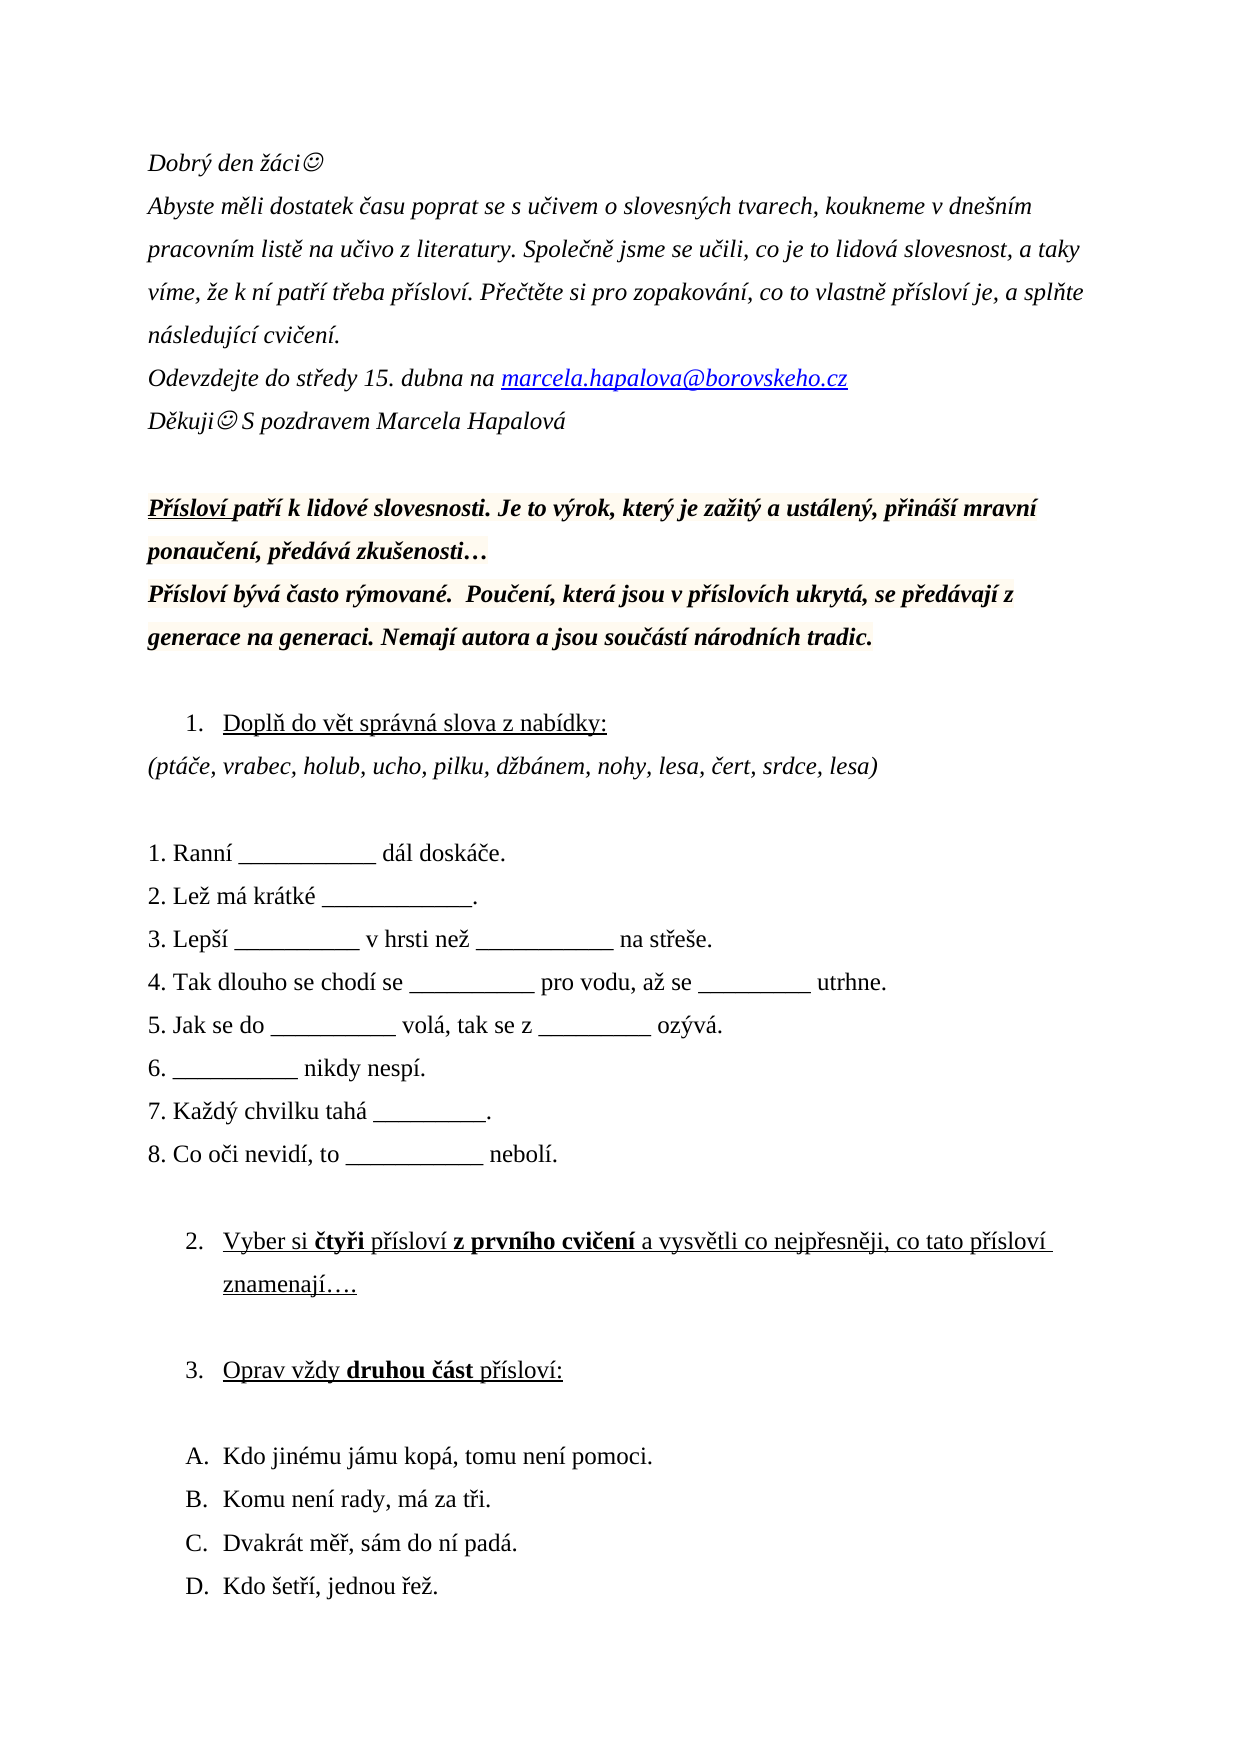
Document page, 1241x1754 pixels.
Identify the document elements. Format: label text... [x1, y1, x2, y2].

text (ptáče, vrabec, holub, ucho, pilku, džbánem, nohy, lesa, čert, srdce, lesa) [148, 751, 1093, 780]
text 7. Každý chvilku tahá _________. [148, 1096, 1093, 1125]
text Dobrý den žáci [148, 148, 1093, 176]
text 6. __________ nikdy nespí. [148, 1053, 1093, 1082]
list Kdo jinému jámu kopá, tomu není pomoci. [185, 1441, 1093, 1470]
list Vyber si čtyři přísloví z prvního cvičení a vysvětli co nejpřesněji, co tato přísloví znamenají…. [185, 1226, 1093, 1298]
text 1. Ranní ___________ dál doskáče. [148, 838, 1093, 866]
list Doplň do vět správná slova z nabídky: [185, 708, 1093, 737]
text Děkuji S pozdravem Marcela Hapalová [148, 406, 1093, 435]
text 2. Lež má krátké ____________. [148, 881, 1093, 909]
text Abyste měli dostatek času poprat se s učivem o slovesných tvarech, koukneme v dnešním pracovním listě na učivo z literatury. Společně jsme se učili, co je to lidová slovesnost, a taky víme, že k ní patří třeba přísloví. Přečtěte si pro zopakování, co to vlastně přísloví je, a splňte následující cvičení. [148, 191, 1093, 349]
list Komu není rady, má za tři. [185, 1484, 1093, 1513]
text Přísloví patří k lidové slovesnosti. Je to výrok, který je zažitý a ustálený, přináší mravní ponaučení, předává zkušenosti… Přísloví bývá často rýmované. Poučení, která jsou v příslovích ukrytá, se předávají z generace na generaci. Nemají autora a jsou součástí národních tradic. [148, 493, 1093, 651]
text 5. Jak se do __________ volá, tak se z _________ ozývá. [148, 1010, 1093, 1039]
text 3. Lepší __________ v hrsti než ___________ na střeše. [148, 924, 1093, 953]
text Odevzdejte do středy 15. dubna na marcela.hapalova@borovskeho.cz [148, 363, 1093, 392]
text 4. Tak dlouho se chodí se __________ pro vodu, až se _________ utrhne. [148, 967, 1093, 996]
list Dvakrát měř, sám do ní padá. [185, 1528, 1093, 1556]
list Kdo šetří, jednou řež. [185, 1571, 1093, 1599]
text 8. Co oči nevidí, to ___________ nebolí. [148, 1139, 1093, 1168]
list Oprav vždy druhou část přísloví: [185, 1355, 1093, 1384]
